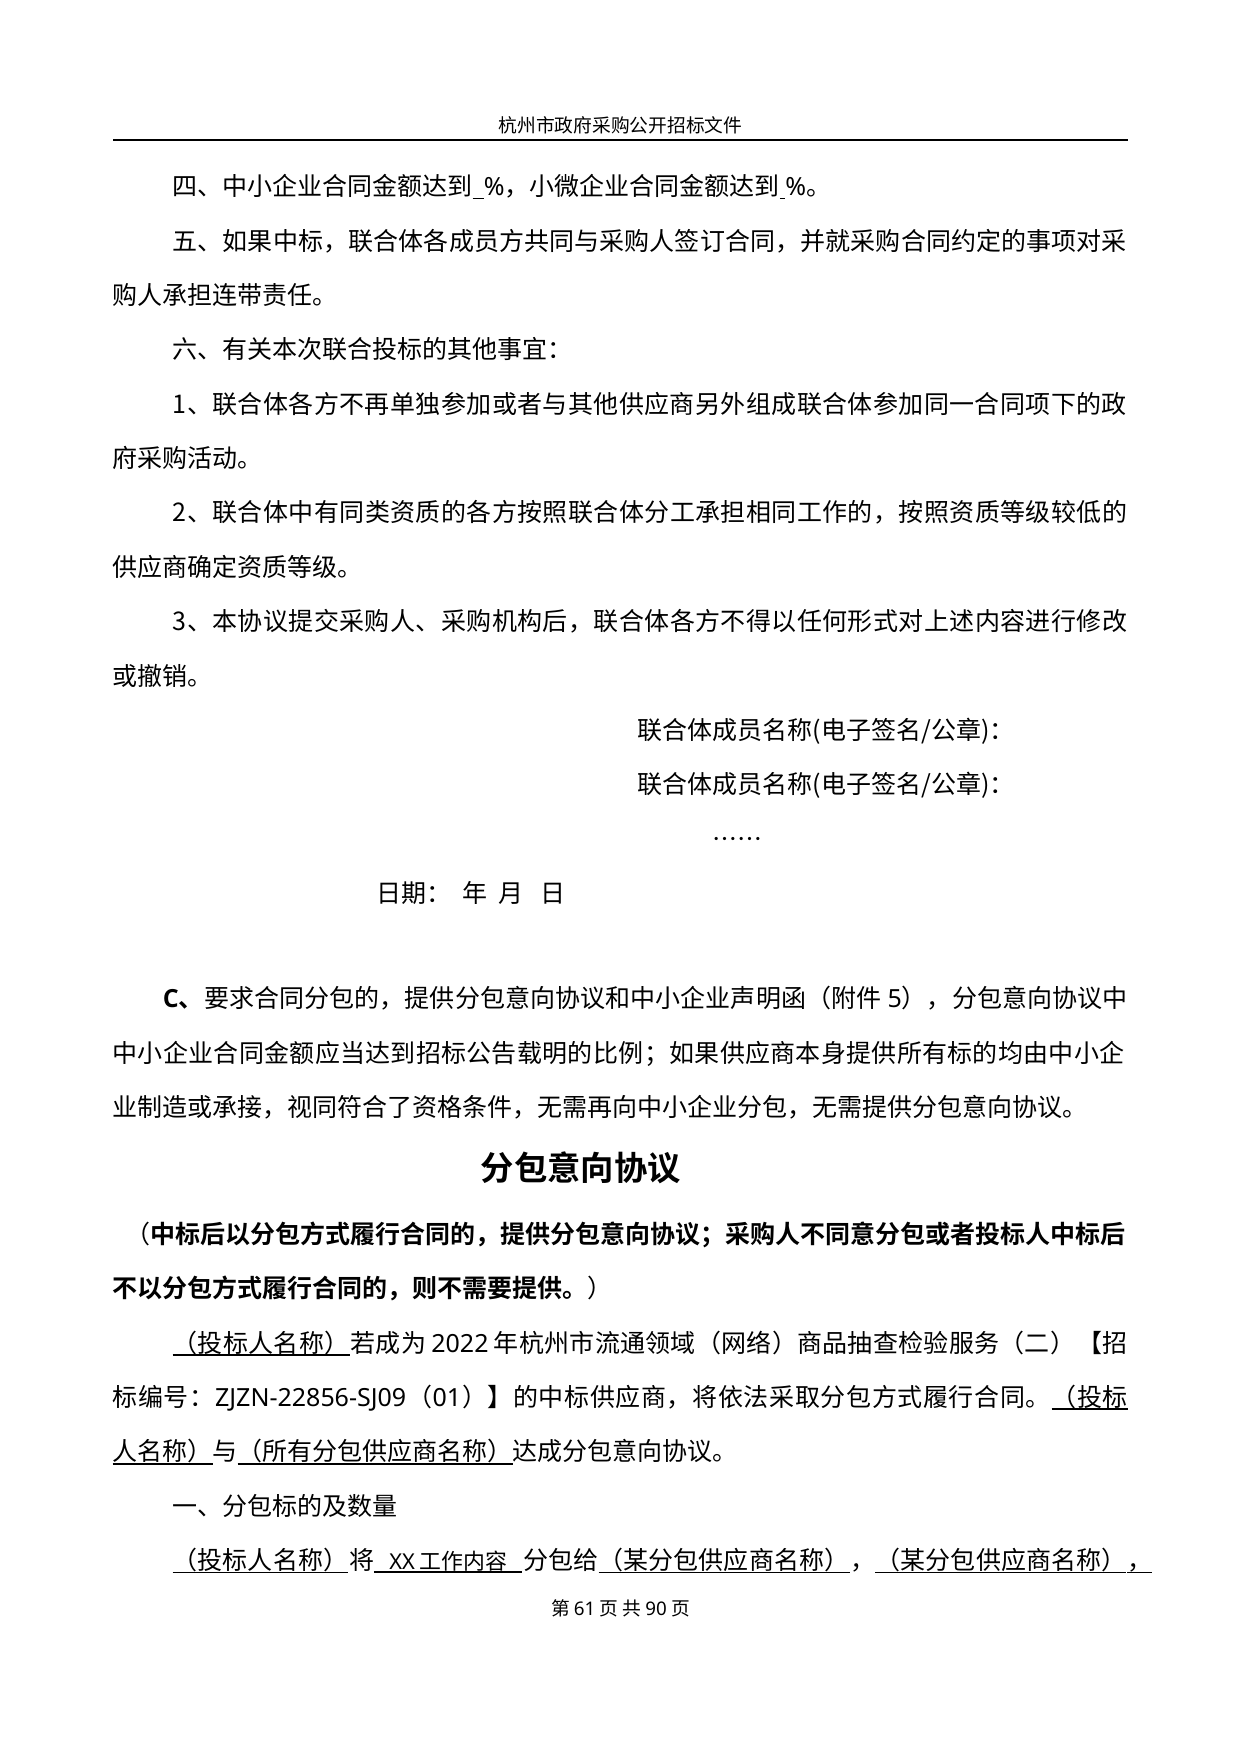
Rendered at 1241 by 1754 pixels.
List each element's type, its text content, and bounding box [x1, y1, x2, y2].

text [112, 1541, 1128, 1577]
text 五、如果中标，联合体各成员方共同与采购人签订合同，并就采购合同约定的事项对采购人承担连带责任。 [112, 221, 1128, 312]
text 2、联合体中有同类资质的各方按照联合体分工承担相同工作的，按照资质等级较低的供应商确定资质等级。 [112, 493, 1128, 583]
text 分包意向协议 [112, 1142, 1128, 1190]
text 六、有关本次联合投标的其他事宜： [112, 330, 1128, 366]
text 1、联合体各方不再单独参加或者与其他供应商另外组成联合体参加同一合同项下的政府采购活动。 [112, 384, 1128, 475]
text 日期： 年 月 日 [112, 873, 1128, 910]
text 四、中小企业合同金额达到 %，小微企业合同金额达到 %。 [112, 167, 1128, 203]
text …… [112, 819, 1128, 855]
text 一、分包标的及数量 [112, 1486, 1128, 1522]
text 联合体成员名称(电子签名/公章)： [112, 765, 1128, 801]
text C、要求合同分包的，提供分包意向协议和中小企业声明函（附件5），分包意向协议中中小企业合同金额应当达到招标公告载明的比例；如果供应商本身提供所有标的均由中小企业制造或承接，视同符合了资格条件，无需再向中小企业分包，无需提供分包意向协议。 [112, 979, 1128, 1124]
text （投标人名称）若成为2022年杭州市流通领域（网络）商品抽查检验服务（二）【招标编号：ZJZN-22856-SJ09（01）】的中标供应商，将依法采取分包方式履行合同。（投标人名称）与（所有分包供应商名称）达成分包意向协议。 [112, 1323, 1128, 1468]
text 3、本协议提交采购人、采购机构后，联合体各方不得以任何形式对上述内容进行修改或撤销。 [112, 602, 1128, 692]
text 联合体成员名称(电子签名/公章)： [112, 710, 1128, 747]
text （中标后以分包方式履行合同的，提供分包意向协议；采购人不同意分包或者投标人中标后不以分包方式履行合同的，则不需要提供。） [112, 1214, 1128, 1305]
